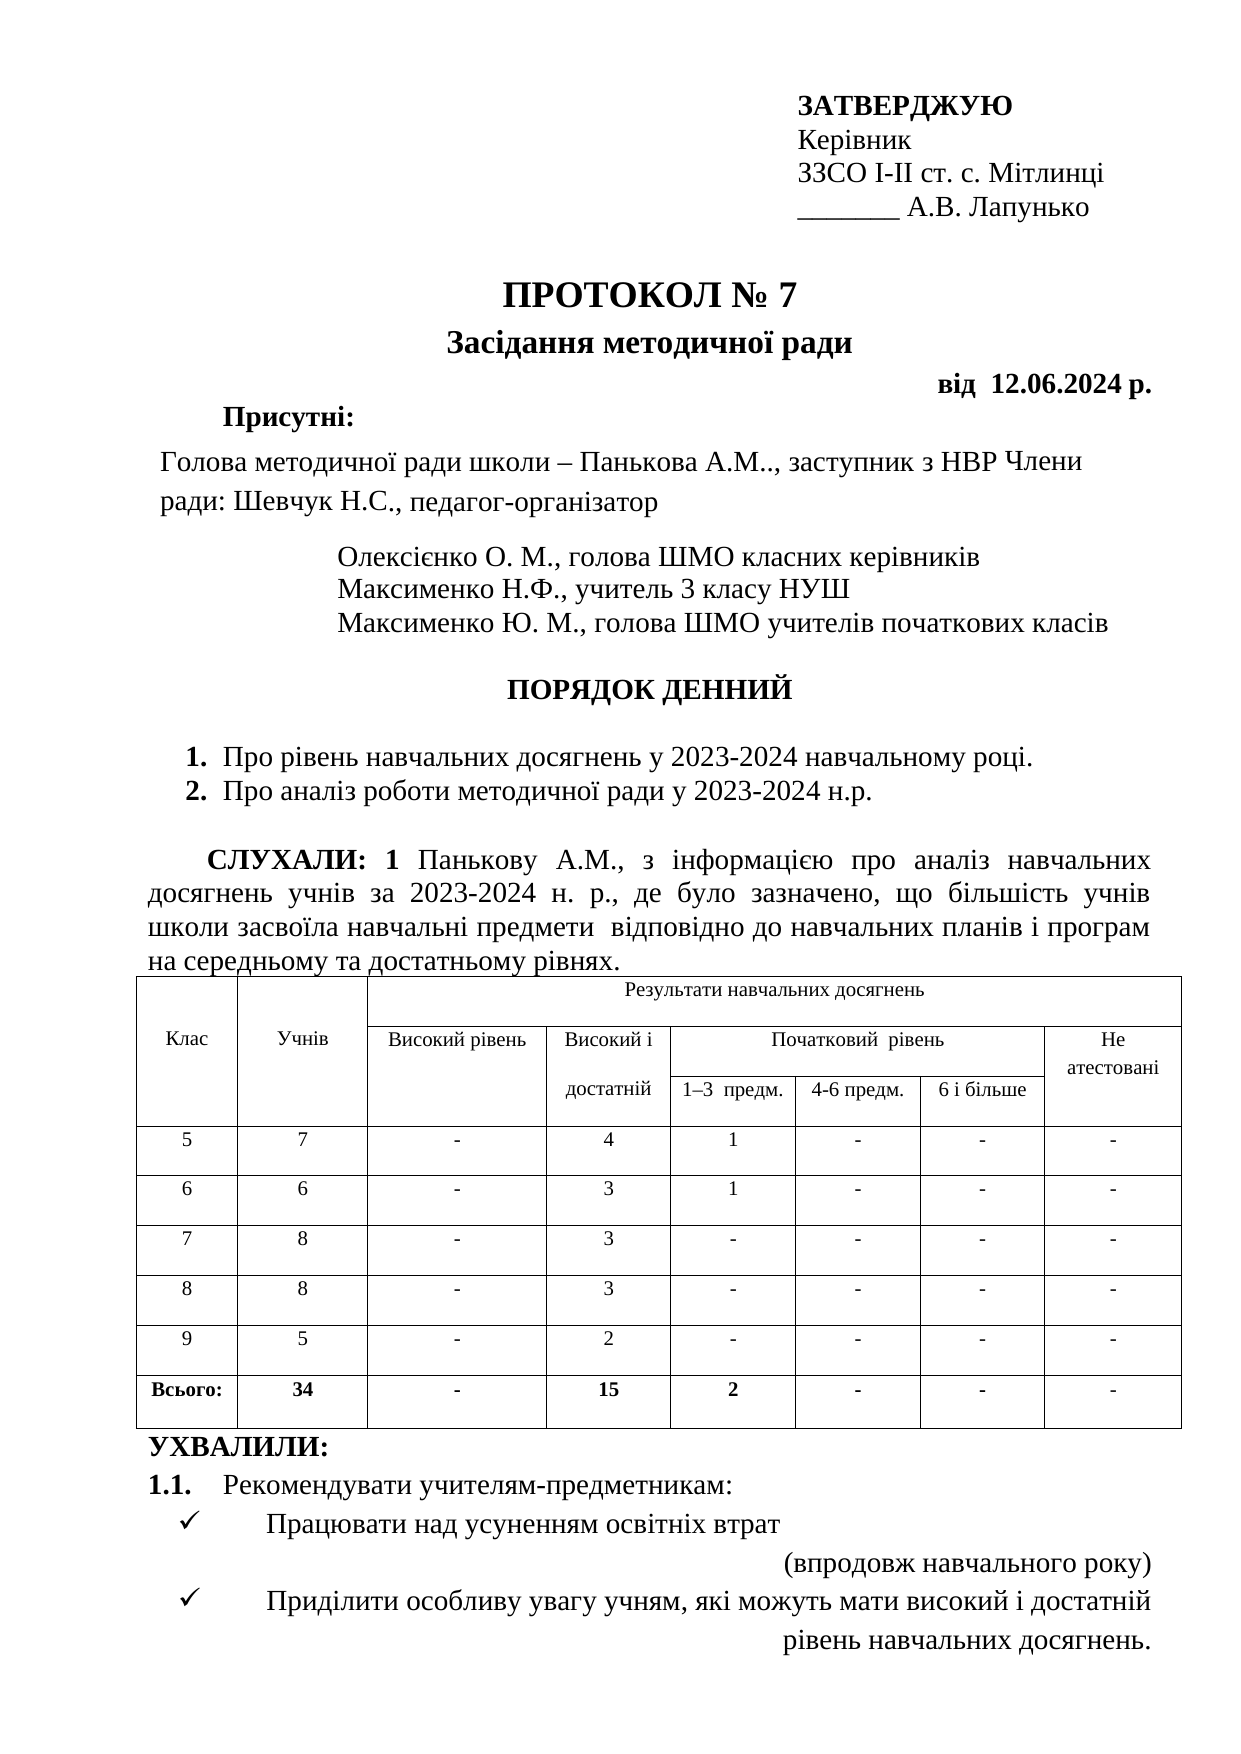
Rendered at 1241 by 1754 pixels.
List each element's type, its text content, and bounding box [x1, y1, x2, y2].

text (впродовж навчального року) [177, 1545, 1152, 1578]
table_cell - [921, 1276, 1044, 1325]
list Про аналіз роботи методичної ради у 2023-2024 н.р. [185, 773, 1152, 806]
text СЛУХАЛИ: 1 Панькову А.М., з інформацією про аналіз навчальних досягнень учнів за 2023-2024 н. р., де було зазначено, що більшість учнів школи засвоїла навчальні предмети відповідно до навчальних планів і програм на середньому та достатньому рівнях. [148, 842, 1152, 976]
table_cell - [921, 1226, 1044, 1275]
table_cell - [671, 1276, 795, 1325]
table_cell - [796, 1127, 920, 1175]
list Рекомендувати учителям-предметникам: [148, 1467, 1152, 1501]
text від 12.06.2024 р. [148, 366, 1152, 399]
table_cell 4 [547, 1127, 670, 1175]
table_cell 2 [547, 1326, 670, 1374]
table_cell Не атестовані [1045, 1027, 1181, 1126]
text ЗЗСО І-ІІ ст. с. Мітлинці [148, 156, 1152, 189]
list Працювати над усуненням освітніх втрат [177, 1506, 1152, 1540]
table_cell - [796, 1326, 920, 1374]
table_cell - [1045, 1176, 1181, 1225]
text ЗАТВЕРДЖУЮ [148, 88, 1152, 122]
table_cell Початковий рівень [671, 1027, 1044, 1076]
table_cell - [921, 1127, 1044, 1175]
table_cell 7 [238, 1127, 367, 1175]
table_cell 8 [238, 1276, 367, 1325]
text Олексієнко О. М., голова ШМО класних керівників [337, 544, 1152, 572]
table_cell - [1045, 1276, 1181, 1325]
list Присутні: [223, 399, 1152, 433]
text Голова методичної ради школи – Панькова А.М.., заступник з НВР Члени ради: Шевчук Н.С., педагог-організатор [160, 443, 1152, 518]
table_cell 3 [547, 1176, 670, 1225]
table_header Клас [137, 977, 237, 1126]
table_cell - [1045, 1376, 1181, 1428]
table_header Результати навчальних досягнень [368, 977, 1181, 1026]
table_cell 4-6 предм. [796, 1077, 920, 1126]
table_cell - [368, 1226, 546, 1275]
text УХВАЛИЛИ: [148, 1429, 1152, 1462]
table_cell - [368, 1127, 546, 1175]
table_cell - [368, 1326, 546, 1374]
table_cell 6 [137, 1176, 237, 1225]
list Про рівень навчальних досягнень у 2023-2024 навчальному році. [185, 739, 1152, 773]
table_cell - [796, 1276, 920, 1325]
table_cell - [921, 1176, 1044, 1225]
table_cell - [368, 1376, 546, 1428]
table_cell - [796, 1176, 920, 1225]
table_cell 6 [238, 1176, 367, 1225]
text Максименко Ю. М., голова ШМО учителів початкових класів [337, 605, 1152, 639]
table_cell 5 [137, 1127, 237, 1175]
table_cell 1 [671, 1127, 795, 1175]
table_cell 7 [137, 1226, 237, 1275]
table_cell 3 [547, 1226, 670, 1275]
table_cell - [796, 1226, 920, 1275]
table_header Учнів [238, 977, 367, 1126]
table_cell 1–3 предм. [671, 1077, 795, 1126]
list Приділити особливу увагу учням, які можуть мати високий і достатній рівень навчальних досягнень. [177, 1583, 1152, 1655]
table_cell - [671, 1226, 795, 1275]
table_cell 15 [547, 1376, 670, 1428]
table_cell 1 [671, 1176, 795, 1225]
table_cell - [1045, 1226, 1181, 1275]
table_cell Всього: [137, 1376, 237, 1428]
table_cell - [368, 1176, 546, 1225]
table_cell Високий рівень [368, 1027, 546, 1126]
table_cell Високий і достатній [547, 1027, 670, 1126]
table_cell - [796, 1376, 920, 1428]
text ПРОТОКОЛ № 7 [148, 272, 1152, 315]
table_cell 2 [671, 1376, 795, 1428]
text Засідання методичної ради [148, 322, 1152, 360]
table_cell 5 [238, 1326, 367, 1374]
table_cell 8 [137, 1276, 237, 1325]
table_cell 9 [137, 1326, 237, 1374]
text ПОРЯДОК ДЕННИЙ [148, 672, 1152, 706]
text Максименко Н.Ф., учитель 3 класу НУШ [337, 572, 1152, 605]
table_cell 34 [238, 1376, 367, 1428]
table_cell - [368, 1276, 546, 1325]
table_cell 6 і більше [921, 1077, 1044, 1126]
text _______ А.В. Лапунько [148, 189, 1152, 223]
table_cell - [921, 1326, 1044, 1374]
table_cell - [921, 1376, 1044, 1428]
table_cell 3 [547, 1276, 670, 1325]
table_cell - [1045, 1127, 1181, 1175]
text Керівник [148, 122, 1152, 156]
table_cell - [671, 1326, 795, 1374]
table_cell - [1045, 1326, 1181, 1374]
table_cell 8 [238, 1226, 367, 1275]
